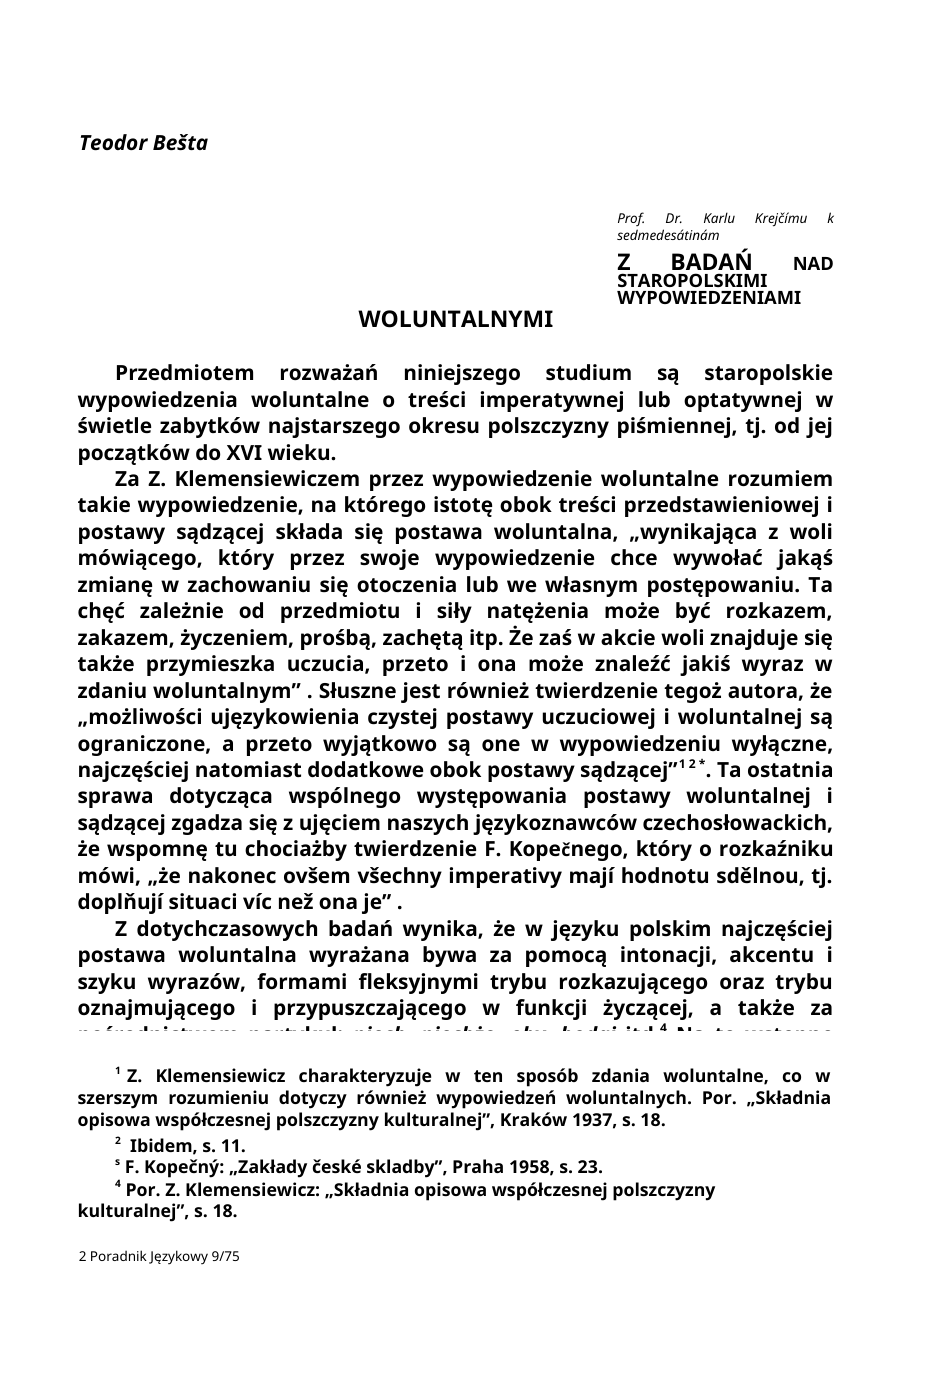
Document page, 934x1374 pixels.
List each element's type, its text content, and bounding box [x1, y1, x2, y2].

text Teodor Bešta [79, 133, 208, 154]
text Z BADAŃ nad staropolskimi wypowiedzeniami [617, 257, 834, 308]
text WOLUNTALNYMI [77, 309, 834, 332]
text s F. Kopečný: „Zakłady české skladby”, Praha 1958, s. 23. [115, 1156, 832, 1178]
text Z dotychczasowych badań wynika, że w języku polskim najczęściej postawa woluntalna wyrażana bywa za pomocą intonacji, akcentu i szyku wyrazów, formami fleksyjnymi trybu rozkazującego oraz trybu oznajmującego i przypuszczającego w funkcji życzącej, a także za pośrednictwem partykuł: niech, niechże, oby, bodaj itd.4 Na te wstępne zagadnienia zwra- [77, 915, 834, 1030]
text Prof. Dr. Karlu Krejčímu k sedmedesátinám [617, 210, 834, 244]
text 1 Z. Klemensiewicz charakteryzuje w ten sposób zdania woluntalne, co w szerszym rozumieniu dotyczy również wypowiedzeń woluntalnych. Por. „Składnia opisowa współczesnej polszczyzny kulturalnej”, Kraków 1937, s. 18. [77, 1065, 832, 1131]
text 2 Poradnik Językowy 9/75 [78, 1250, 240, 1264]
text Przedmiotem rozważań niniejszego studium są staropolskie wypowiedzenia woluntalne o treści imperatywnej lub optatywnej w świetle zabytków najstarszego okresu polszczyzny piśmiennej, tj. od jej początków do XVI wieku. [77, 359, 834, 465]
text 4 Por. Z. Klemensiewicz: „Składnia opisowa współczesnej polszczyzny kulturalnej”, s. 18. [77, 1178, 832, 1222]
text Za Z. Klemensiewiczem przez wypowiedzenie woluntalne rozumiem takie wypowiedzenie, na którego istotę obok treści przedstawieniowej i postawy sądzącej składa się postawa woluntalna, „wynikająca z woli mówiącego, który przez swoje wypowiedzenie chce wywołać jakąś zmianę w zachowaniu się otoczenia lub we własnym postępowaniu. Ta chęć zależnie od przedmiotu i siły natężenia może być rozkazem, zakazem, życzeniem, prośbą, zachętą itp. Że zaś w akcie woli znajduje się także przymieszka uczucia, przeto i ona może znaleźć jakiś wyraz w zdaniu woluntalnym” . Słuszne jest również twierdzenie tegoż autora, że „możliwości ujęzykowienia czystej postawy uczuciowej i woluntalnej są ograniczone, a przeto wyjątkowo są one w wypowiedzeniu wyłączne, najczęściej natomiast dodatkowe obok postawy sądzącej”1 2 *. Ta ostatnia sprawa dotycząca wspólnego występowania postawy woluntalnej i sądzącej zgadza się z ujęciem naszych językoznawców czechosłowackich, że wspomnę tu chociażby twierdzenie F. Kopečnego, który o rozkaźniku mówi, „że nakonec ovšem všechny imperativy mají hodnotu sdělnou, tj. doplňují situaci víc než ona je” . [77, 465, 834, 915]
text 2 Ibidem, s. 11. [115, 1135, 832, 1156]
